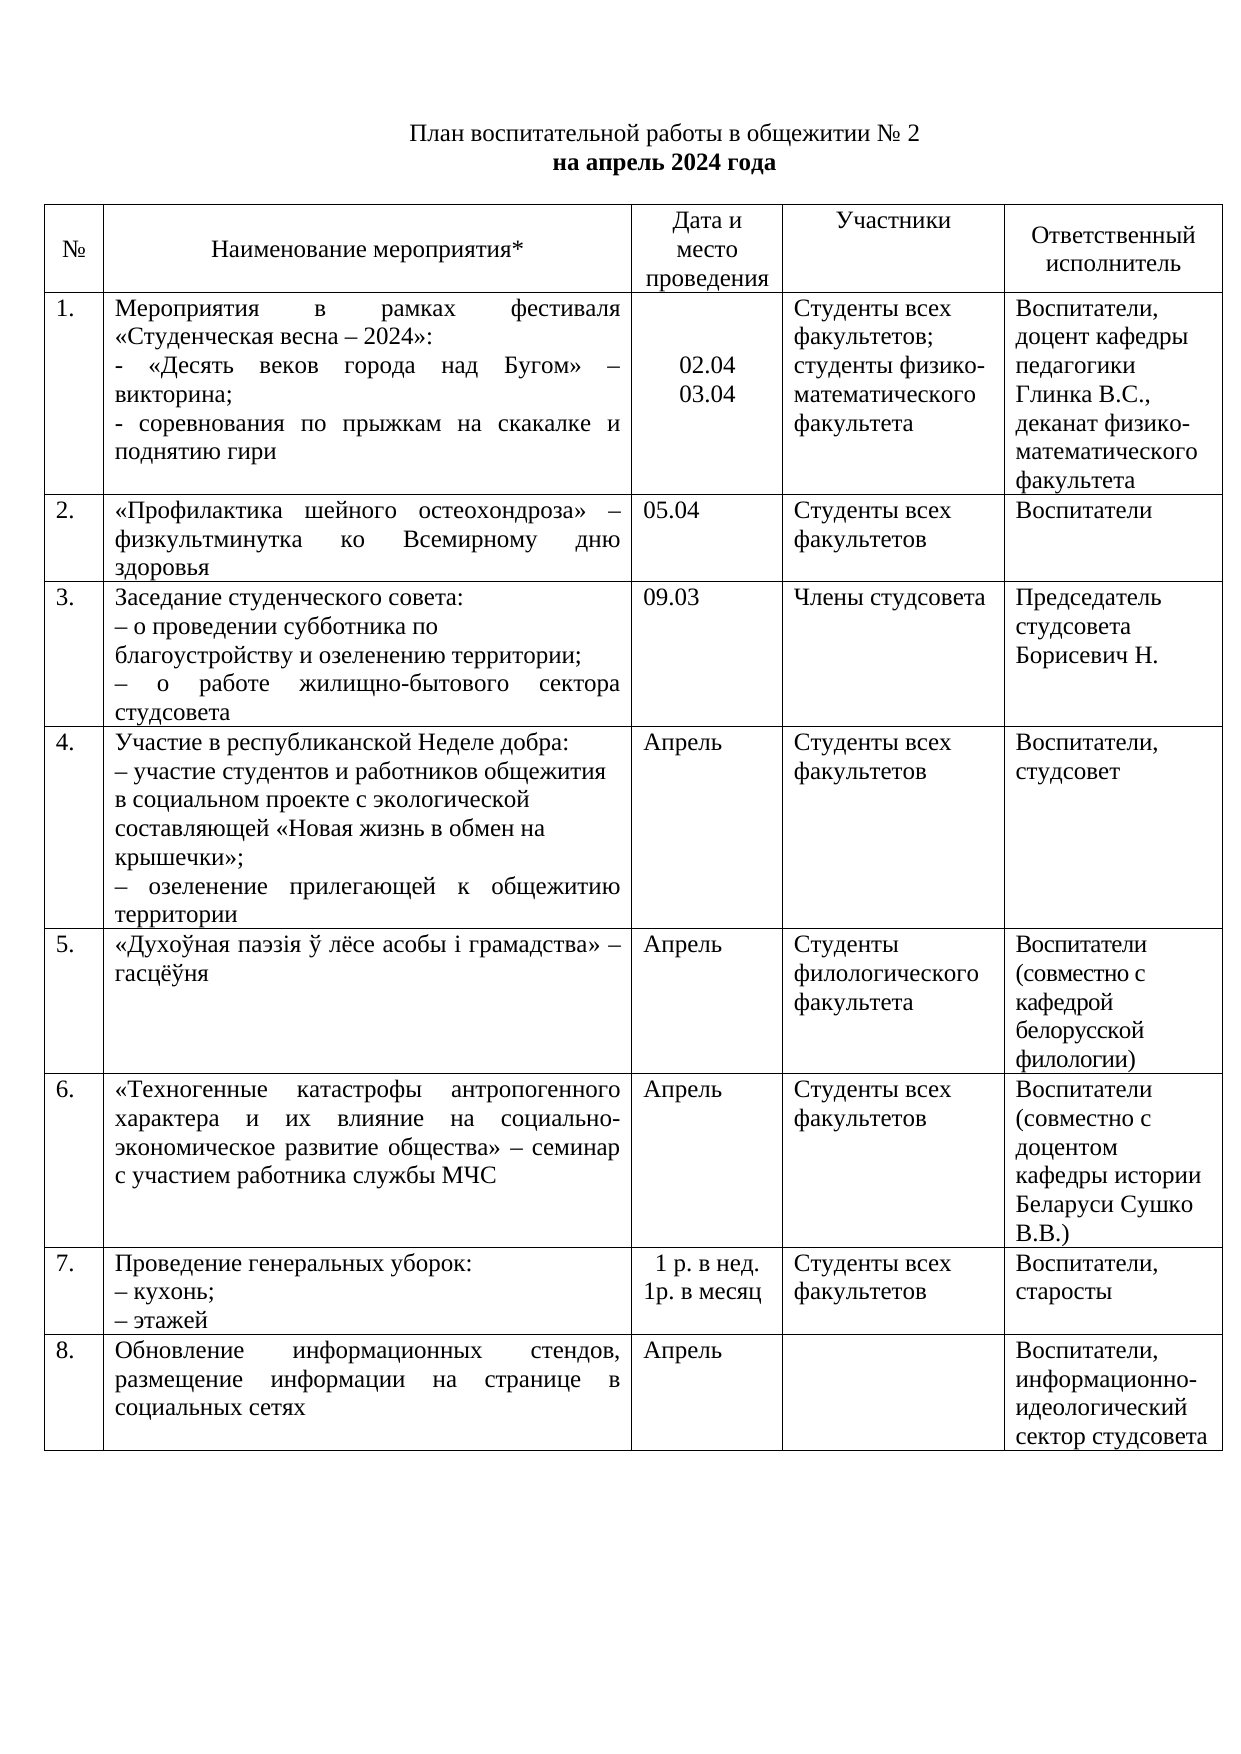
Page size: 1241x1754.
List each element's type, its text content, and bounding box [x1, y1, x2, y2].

table_cell Воспитатели, информационно-идеологический сектор студсовета [1005, 1335, 1222, 1450]
table_cell Воспитатели (совместно с доцентом кафедры истории Беларуси Сушко В.В.) [1005, 1074, 1222, 1247]
table_cell Проведение генеральных уборок: – кухонь; – этажей [104, 1248, 631, 1334]
table_cell 1. [45, 293, 103, 494]
table_cell [783, 1335, 1004, 1450]
table_cell Студенты всех факультетов; студенты физико-математического факультета [783, 293, 1004, 494]
table_cell Обновление информационных стендов, размещение информации на странице в социальных сетях [104, 1335, 631, 1450]
table_cell 3. [45, 582, 103, 726]
table_cell Студенты всех факультетов [783, 727, 1004, 928]
table_cell Апрель [632, 1335, 782, 1450]
table_cell 02.04 03.04 [632, 293, 782, 494]
table_cell 4. [45, 727, 103, 928]
table_cell Студенты всех факультетов [783, 495, 1004, 581]
table_cell Апрель [632, 727, 782, 928]
table_cell Заседание студенческого совета: – о проведении субботника по благоустройству и озеленению территории; – о работе жилищно-бытового сектора студсовета [104, 582, 631, 726]
table_header Наименование мероприятия* [104, 205, 631, 292]
table_cell 09.03 [632, 582, 782, 726]
table_cell Воспитатели (совместно с кафедрой белорусской филологии) [1005, 929, 1222, 1073]
table_cell Участие в республиканской Неделе добра: – участие студентов и работников общежития в социальном проекте с экологической составляющей «Новая жизнь в обмен на крышечки»; – озеленение прилегающей к общежитию территории [104, 727, 631, 928]
table_cell «Техногенные катастрофы антропогенного характера и их влияние на социально-экономическое развитие общества» – семинар с участием работника службы МЧС [104, 1074, 631, 1247]
text на апрель 2024 года [177, 147, 1152, 176]
table_cell 8. [45, 1335, 103, 1450]
text План воспитательной работы в общежитии № 2 [177, 118, 1152, 147]
table_cell «Профилактика шейного остеохондроза» – физкультминутка ко Всемирному дню здоровья [104, 495, 631, 581]
table_cell 7. [45, 1248, 103, 1334]
table_cell Апрель [632, 1074, 782, 1247]
table_cell Воспитатели, студсовет [1005, 727, 1222, 928]
table_cell 5. [45, 929, 103, 1073]
table_cell Воспитатели, доцент кафедры педагогики Глинка В.С., деканат физико-математического факультета [1005, 293, 1222, 494]
table_cell Студенты всех факультетов [783, 1074, 1004, 1247]
table_cell 1 р. в нед. 1р. в месяц [632, 1248, 782, 1334]
table_cell 6. [45, 1074, 103, 1247]
table_cell Студенты всех факультетов [783, 1248, 1004, 1334]
table_cell Председатель студсовета Борисевич Н. [1005, 582, 1222, 726]
table_header № [45, 205, 103, 292]
table_cell Апрель [632, 929, 782, 1073]
table_header Участники [783, 205, 1004, 292]
table_cell 2. [45, 495, 103, 581]
table_cell «Духоўная паэзія ў лёсе асобы і грамадства» – гасцёўня [104, 929, 631, 1073]
table_cell Мероприятия в рамках фестиваля «Студенческая весна – 2024»: - «Десять веков города над Бугом» – викторина; - соревнования по прыжкам на скакалке и поднятию гири [104, 293, 631, 494]
table_cell Воспитатели [1005, 495, 1222, 581]
table_header Ответственный исполнитель [1005, 205, 1222, 292]
table_cell 05.04 [632, 495, 782, 581]
table_cell Студенты филологического факультета [783, 929, 1004, 1073]
table_header Дата и место проведения [632, 205, 782, 292]
table_cell Члены студсовета [783, 582, 1004, 726]
table_cell Воспитатели, старосты [1005, 1248, 1222, 1334]
